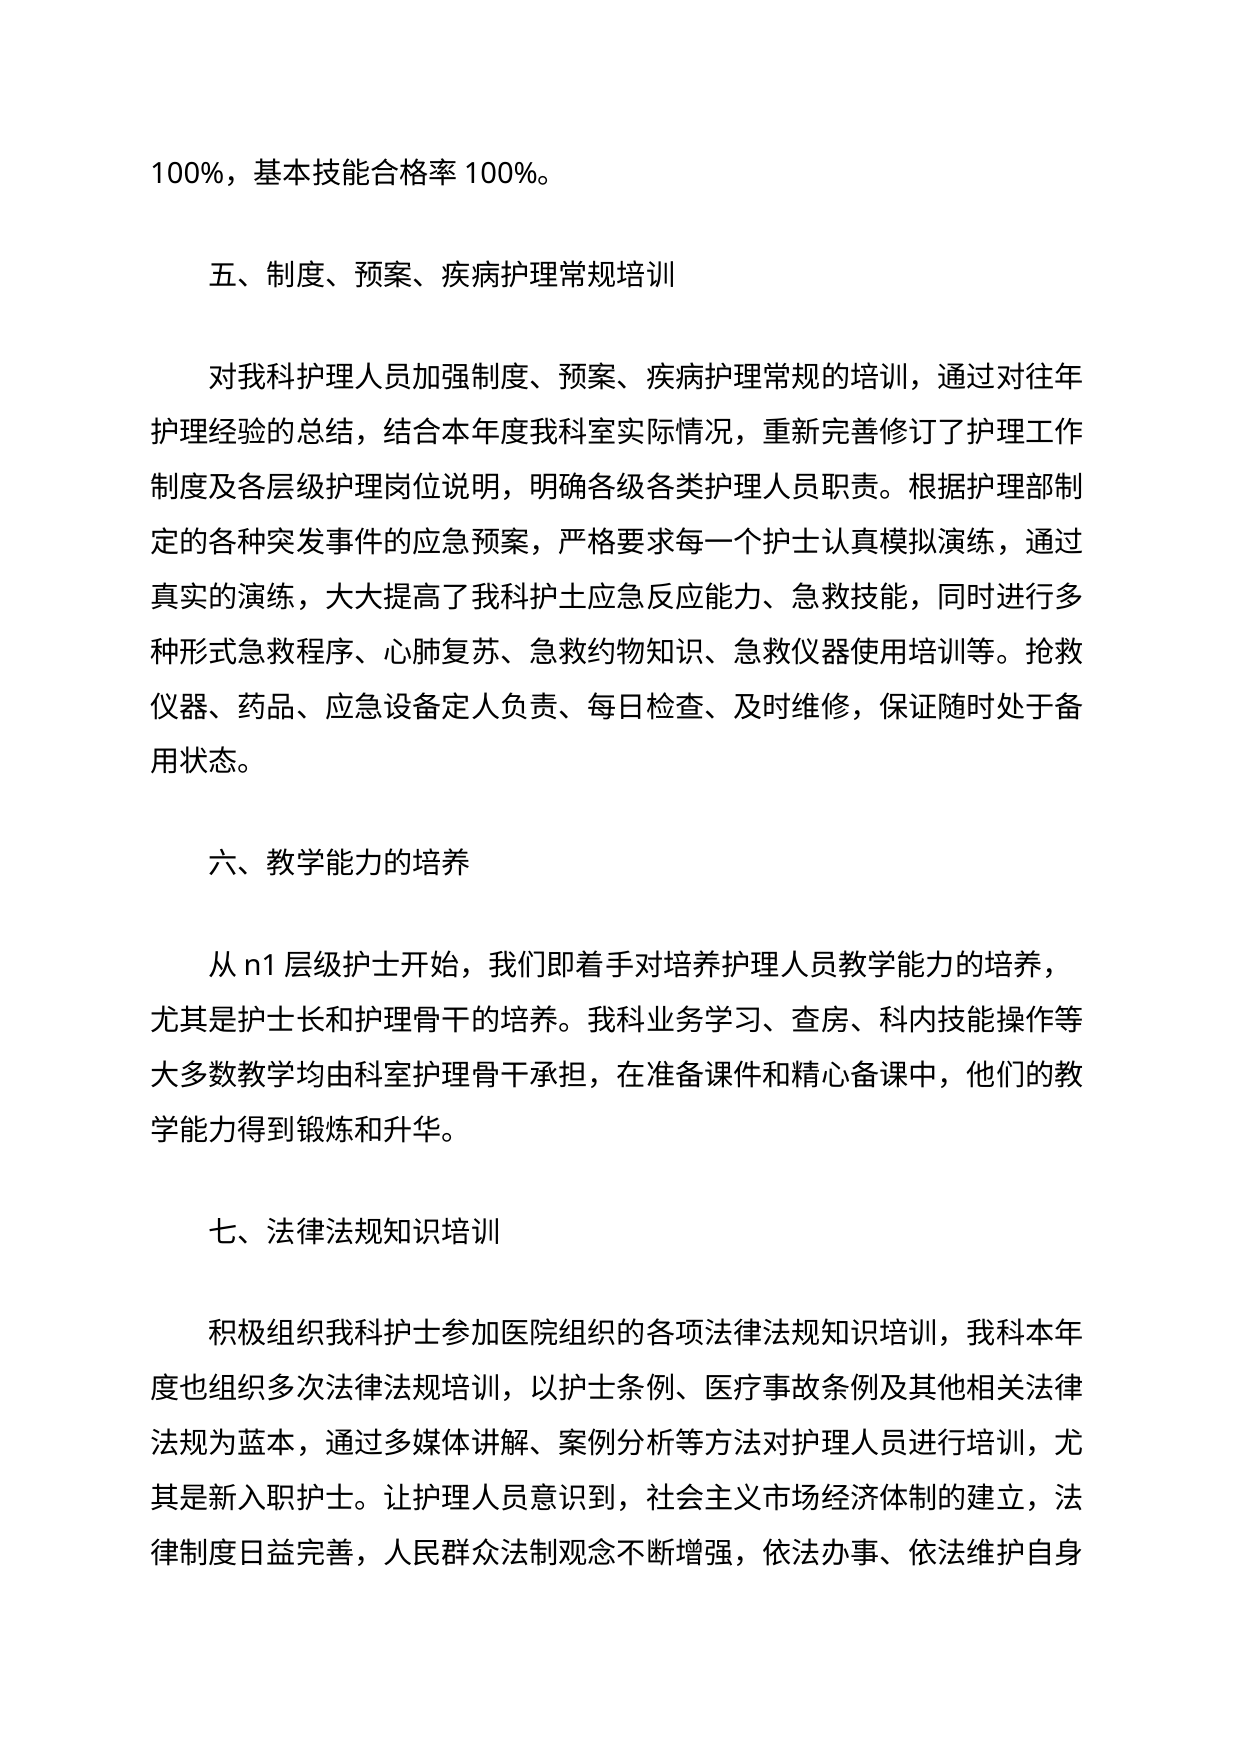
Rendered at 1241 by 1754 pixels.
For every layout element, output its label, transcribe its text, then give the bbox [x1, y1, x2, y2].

text 七、法律法规知识培训 [150, 1208, 1090, 1250]
text 对我科护理人员加强制度、预案、疾病护理常规的培训，通过对往年护理经验的总结，结合本年度我科室实际情况，重新完善修订了护理工作制度及各层级护理岗位说明，明确各级各类护理人员职责。根据护理部制定的各种突发事件的应急预案，严格要求每一个护士认真模拟演练，通过真实的演练，大大提高了我科护土应急反应能力、急救技能，同时进行多种形式急救程序、心肺复苏、急救约物知识、急救仪器使用培训等。抢救仪器、药品、应急设备定人负责、每日检查、及时维修，保证随时处于备用状态。 [150, 354, 1090, 780]
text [150, 1310, 1090, 1572]
text 从n1层级护士开始，我们即着手对培养护理人员教学能力的培养，尤其是护士长和护理骨干的培养。我科业务学习、查房、科内技能操作等大多数教学均由科室护理骨干承担，在准备课件和精心备课中，他们的教学能力得到锻炼和升华。 [150, 942, 1090, 1149]
text 六、教学能力的培养 [150, 840, 1090, 882]
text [150, 150, 1090, 192]
text 五、制度、预案、疾病护理常规培训 [150, 252, 1090, 294]
